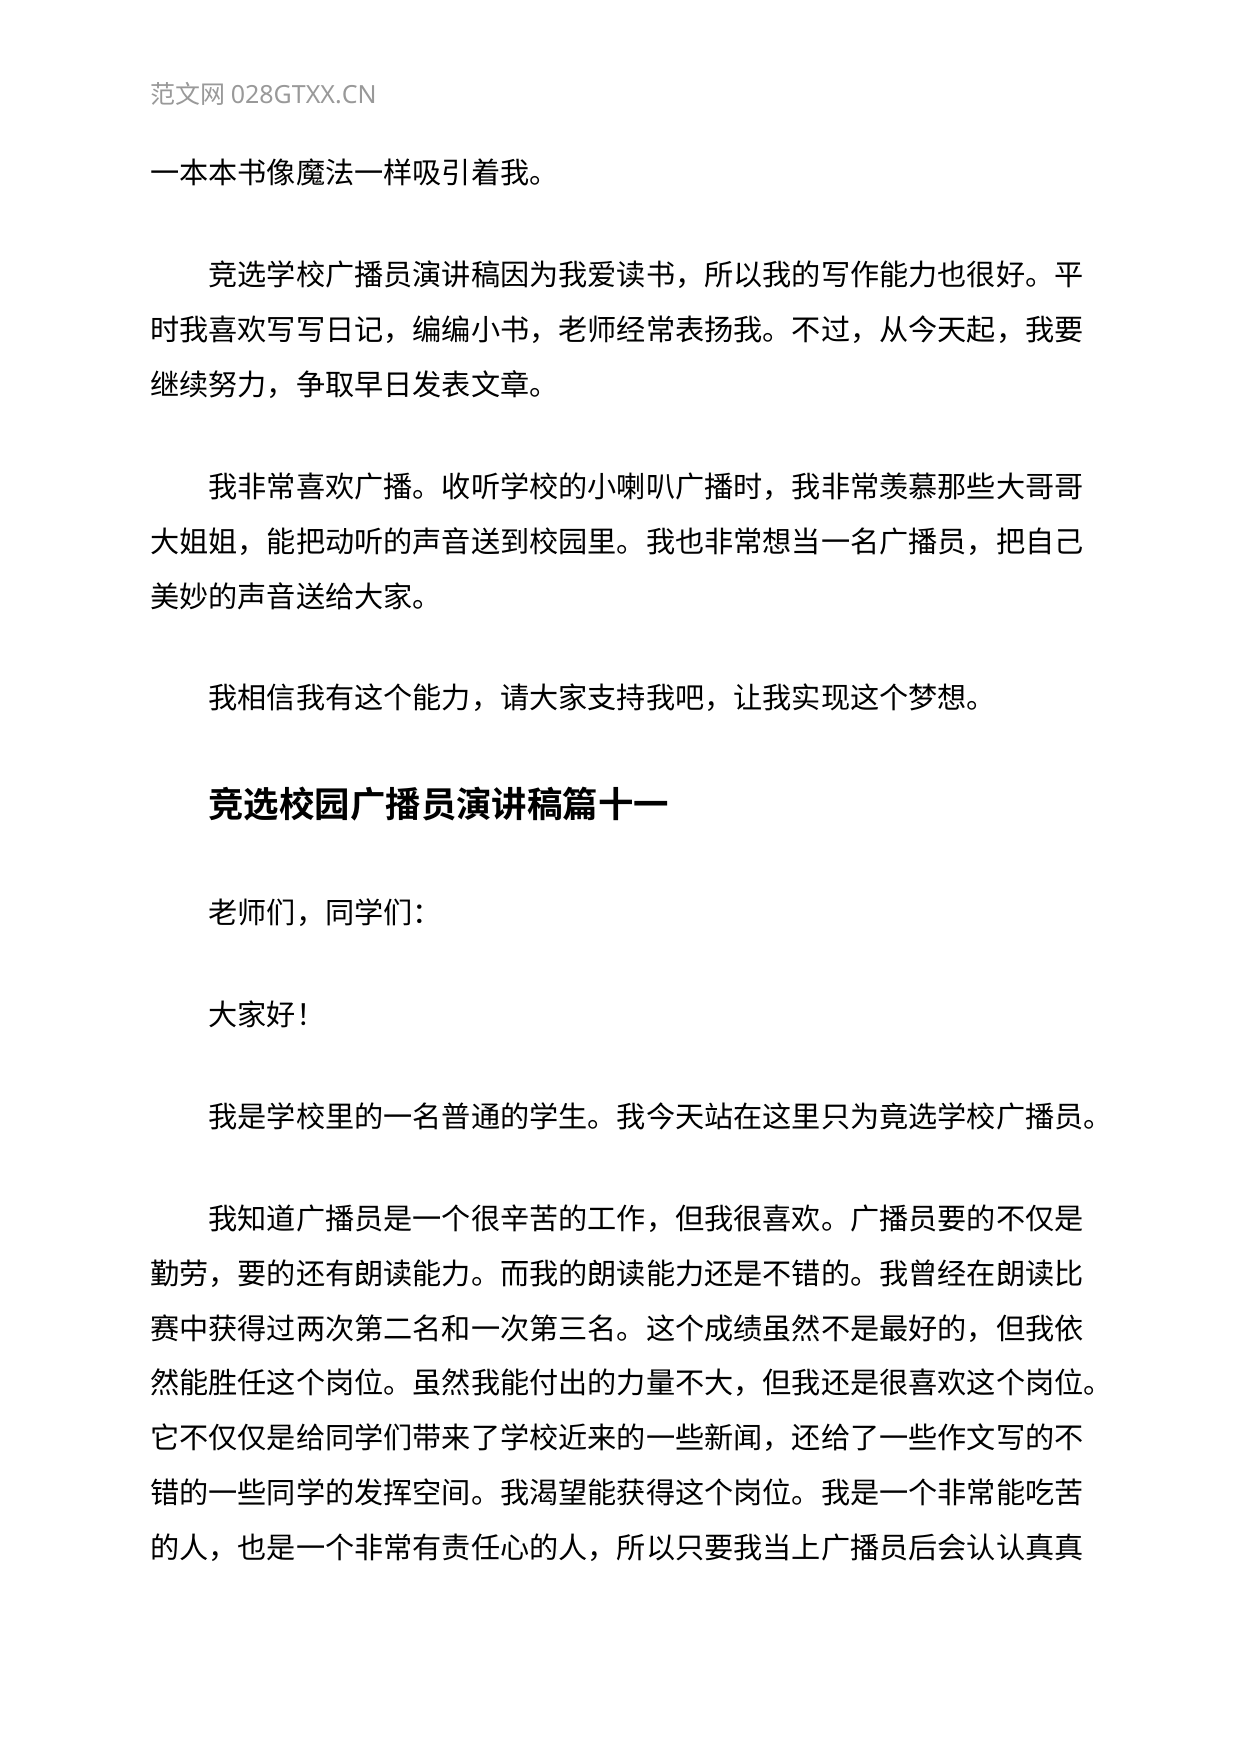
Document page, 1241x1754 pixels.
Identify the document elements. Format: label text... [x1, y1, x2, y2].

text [150, 150, 1090, 192]
text 竞选学校广播员演讲稿因为我爱读书，所以我的写作能力也很好。平时我喜欢写写日记，编编小书，老师经常表扬我。不过，从今天起，我要继续努力，争取早日发表文章。 [150, 252, 1090, 404]
text 大家好！ [150, 992, 1090, 1034]
text 老师们，同学们： [150, 890, 1090, 932]
text 我非常喜欢广播。收听学校的小喇叭广播时，我非常羡慕那些大哥哥大姐姐，能把动听的声音送到校园里。我也非常想当一名广播员，把自己美妙的声音送给大家。 [150, 463, 1090, 615]
text 竞选校园广播员演讲稿篇十一 [150, 777, 1090, 828]
text 我相信我有这个能力，请大家支持我吧，让我实现这个梦想。 [150, 675, 1090, 717]
text 我是学校里的一名普通的学生。我今天站在这里只为竟选学校广播员。 [150, 1094, 1090, 1136]
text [150, 1195, 1090, 1567]
